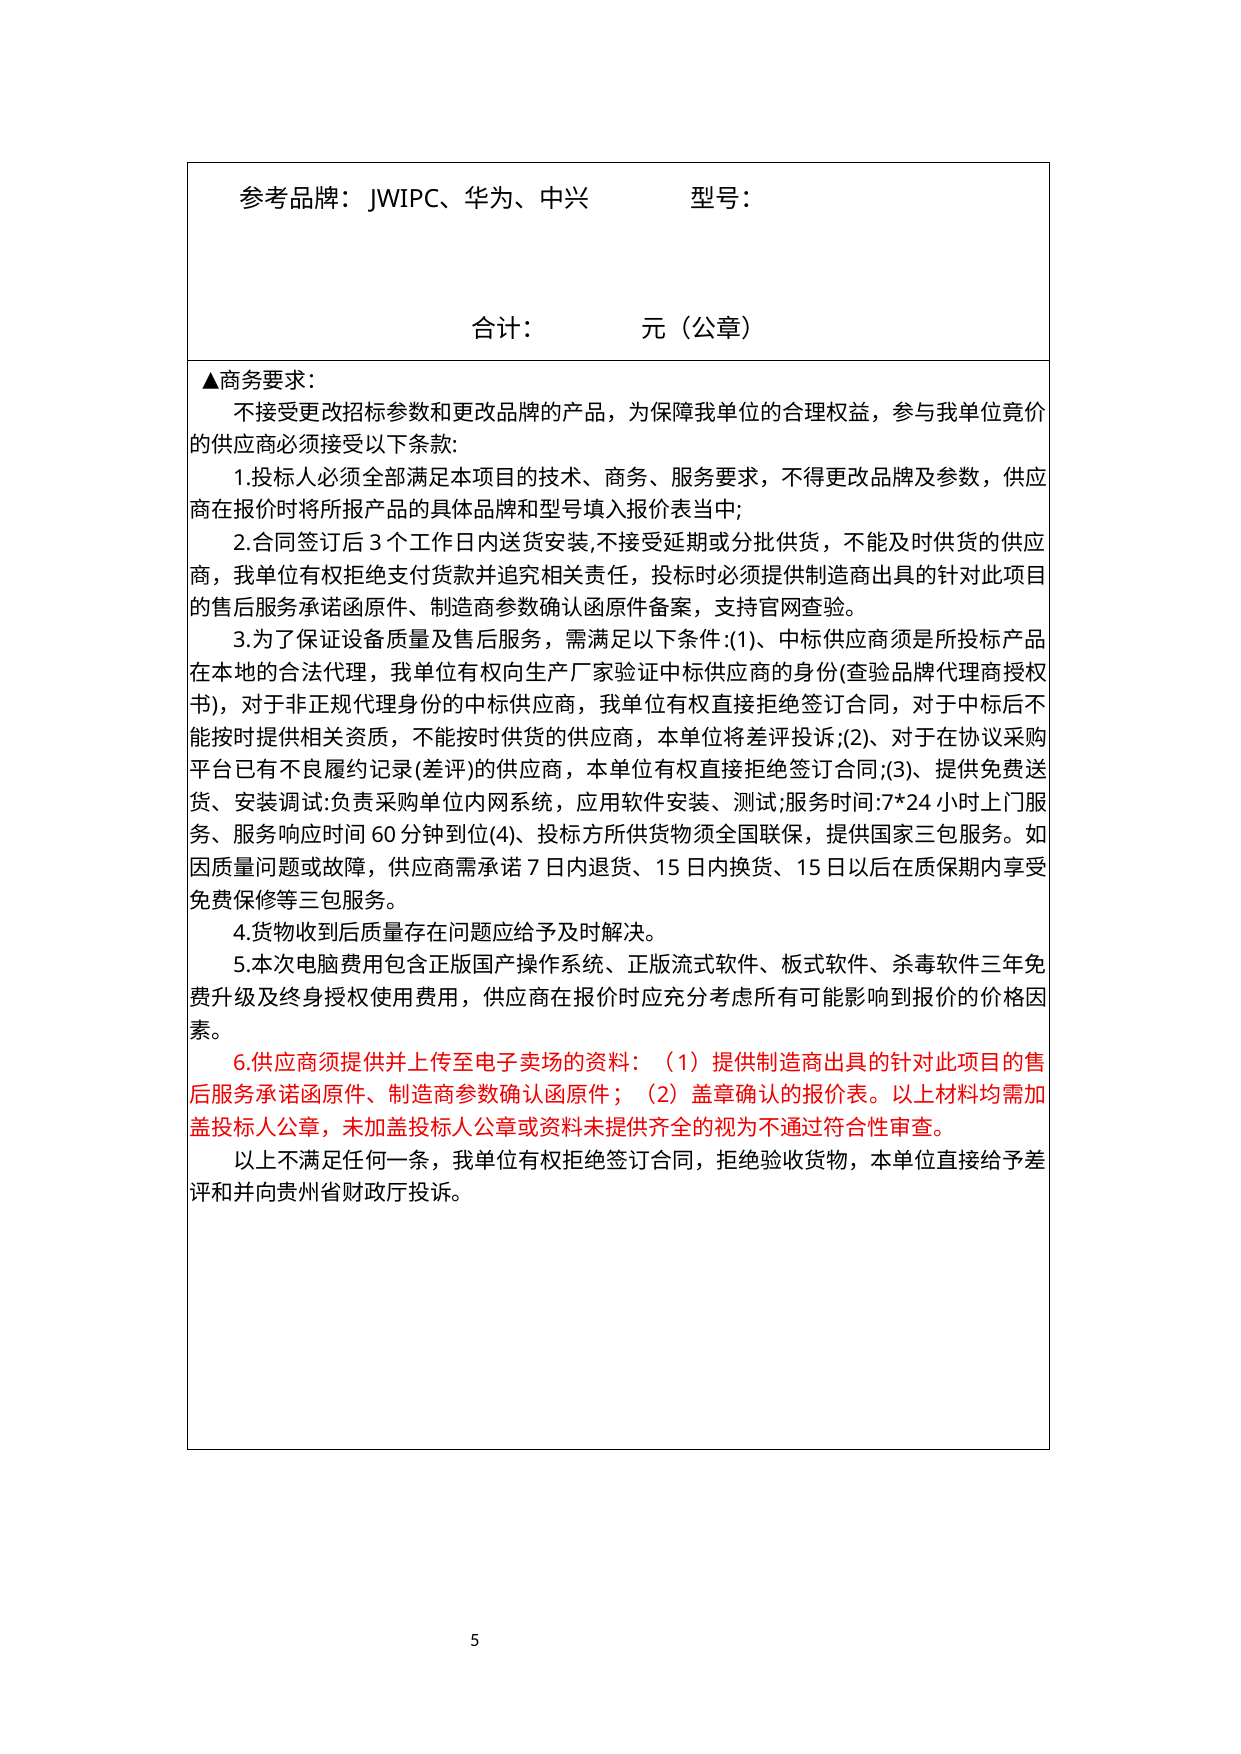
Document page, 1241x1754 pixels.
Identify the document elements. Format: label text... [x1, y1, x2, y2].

table_cell 参考品牌： JWIPC、华为、中兴 型号： 合计： 元（公章） [188, 163, 1049, 359]
table_cell ▲商务要求： 不接受更改招标参数和更改品牌的产品，为保障我单位的合理权益，参与我单位竟价的供应商必须接受以下条款: 1.投标人必须全部满足本项目的技术、商务、服务要求，不得更改品牌及参数，供应商在报价时将所报产品的具体品牌和型号填入报价表当中; 2.合同签订后3个工作日内送货安装,不接受延期或分批供货，不能及时供货的供应商，我单位有权拒绝支付货款并追究相关责任，投标时必须提供制造商出具的针对此项目的售后服务承诺函原件、制造商参数确认函原件备案，支持官网查验。 3.为了保证设备质量及售后服务，需满足以下条件:(1)、中标供应商须是所投标产品在本地的合法代理，我单位有权向生产厂家验证中标供应商的身份(查验品牌代理商授权书)，对于非正规代理身份的中标供应商，我单位有权直接拒绝签订合同，对于中标后不能按时提供相关资质，不能按时供货的供应商，本单位将差评投诉;(2)、对于在协议采购平台已有不良履约记录(差评)的供应商，本单位有权直接拒绝签订合同;(3)、提供免费送货、安装调试:负责采购单位内网系统，应用软件安装、测试;服务时间:7*24小时上门服务、服务响应时间60分钟到位(4)、投标方所供货物须全国联保，提供国家三包服务。如因质量问题或故障，供应商需承诺7日内退货、15日内换货、15日以后在质保期内享受免费保修等三包服务。 4.货物收到后质量存在问题应给予及时解决。 5.本次电脑费用包含正版国产操作系统、正版流式软件、板式软件、杀毒软件三年免费升级及终身授权使用费用，供应商在报价时应充分考虑所有可能影响到报价的价格因素。 6.供应商须提供并上传至电子卖场的资料：（1）提供制造商出具的针对此项目的售后服务承诺函原件、制造商参数确认函原件；（2）盖章确认的报价表。以上材料均需加盖投标人公章，未加盖投标人公章或资料未提供齐全的视为不通过符合性审查。 以上不满足任何一条，我单位有权拒绝签订合同，拒绝验收货物，本单位直接给予差评和并向贵州省财政厅投诉。 [188, 361, 1049, 1449]
